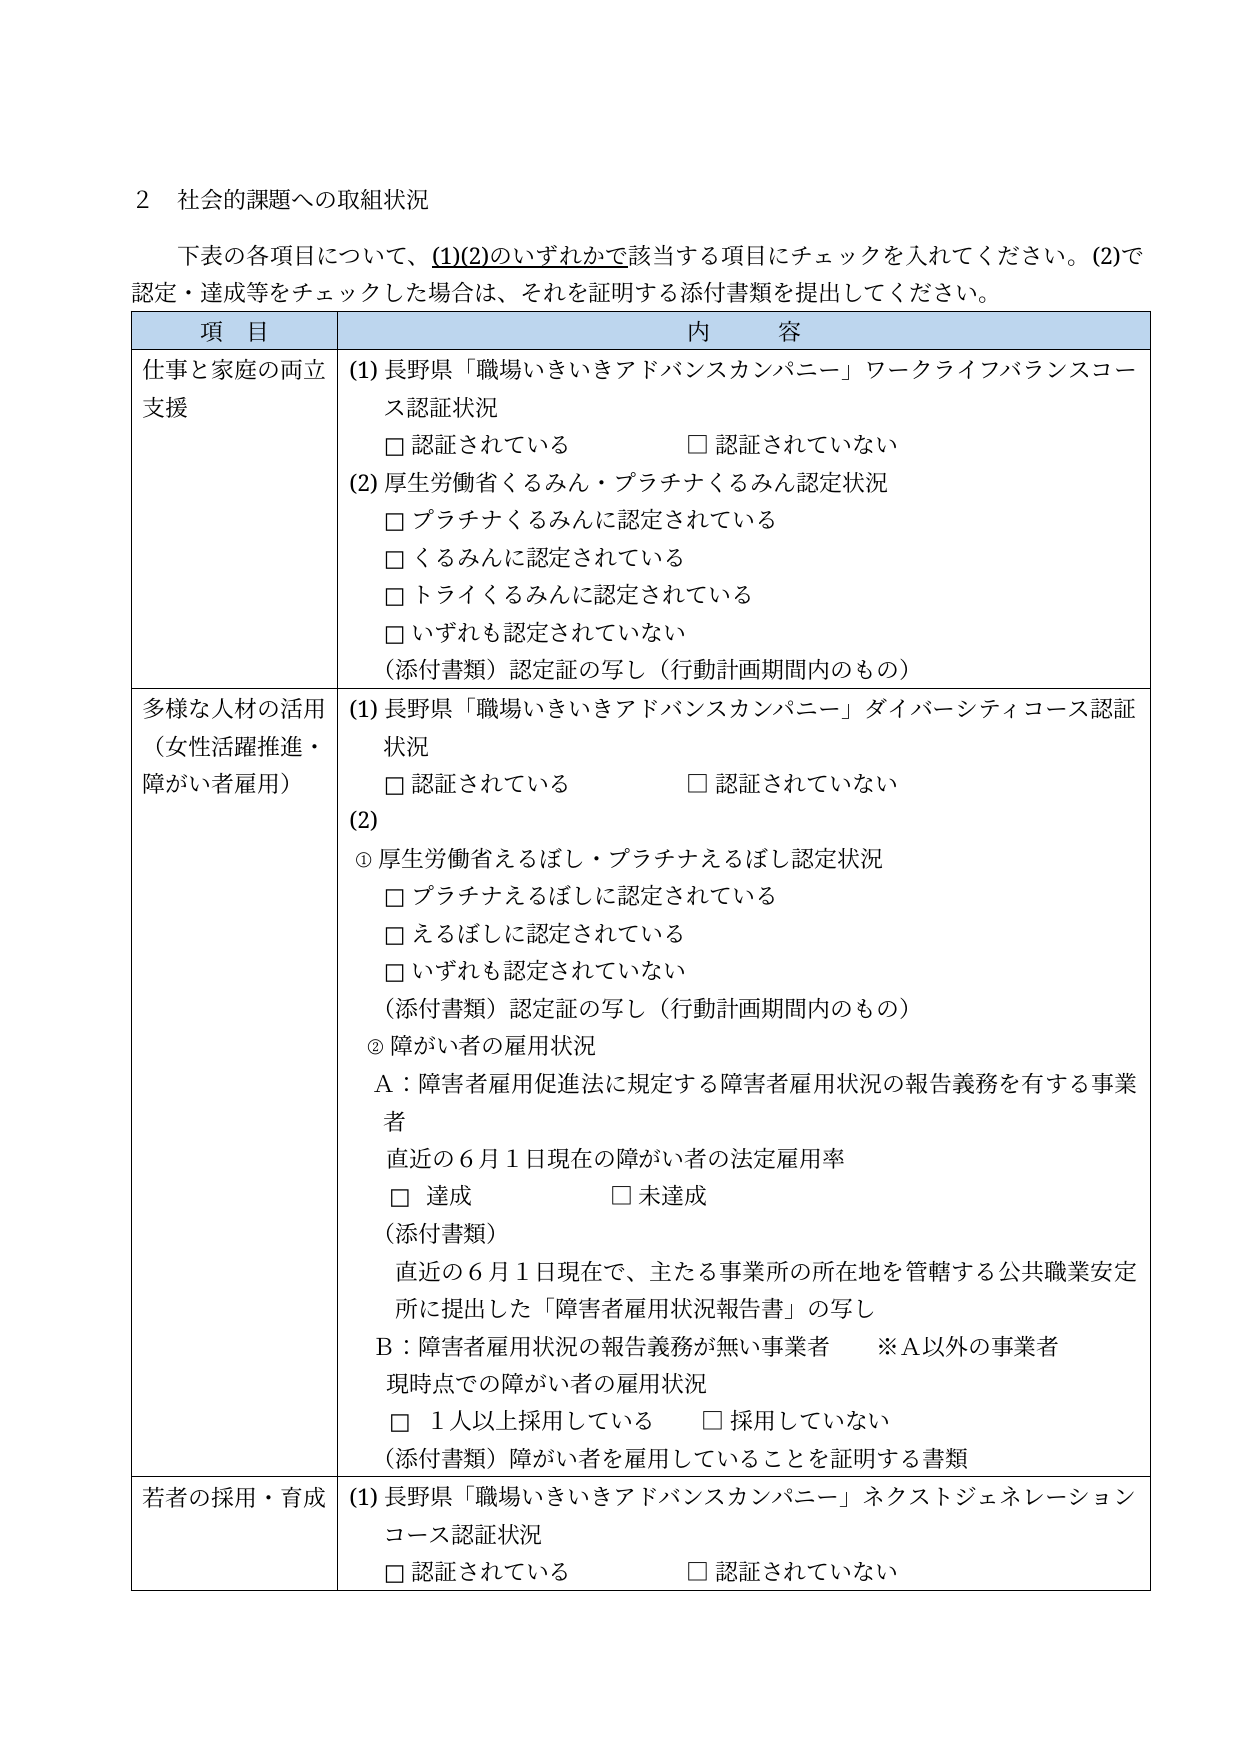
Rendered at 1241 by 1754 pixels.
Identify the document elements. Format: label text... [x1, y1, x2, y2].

text 下表の各項目について、(1)(2)のいずれかで該当する項目にチェックを入れてください。(2)で認定・達成等をチェックした場合は、それを証明する添付書類を提出してください。 [131, 236, 1144, 311]
table_header 項 目 [132, 312, 337, 349]
table_cell 若者の採用・育成 [132, 1477, 337, 1590]
table_header 内 容 [338, 312, 1150, 349]
table_cell (1) 長野県「職場いきいきアドバンスカンパニー」ワークライフバランスコース認証状況 □ 認証されている □ 認証されていない (2) 厚生労働省くるみん・プラチナくるみん認定状況 □ プラチナくるみんに認定されている □ くるみんに認定されている □ トライくるみんに認定されている □ いずれも認定されていない （添付書類）認定証の写し（行動計画期間内のもの） [338, 350, 1150, 688]
table_cell 多様な人材の活用 （女性活躍推進・障がい者雇用） [132, 689, 337, 1476]
text ２ 社会的課題への取組状況 [131, 179, 1144, 217]
table_cell 仕事と家庭の両立支援 [132, 350, 337, 688]
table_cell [338, 1477, 1150, 1590]
table_cell (1) 長野県「職場いきいきアドバンスカンパニー」ダイバーシティコース認証状況 □ 認証されている □ 認証されていない (2) ① 厚生労働省えるぼし・プラチナえるぼし認定状況 □ プラチナえるぼしに認定されている □ えるぼしに認定されている □ いずれも認定されていない （添付書類）認定証の写し（行動計画期間内のもの） ② 障がい者の雇用状況 Ａ：障害者雇用促進法に規定する障害者雇用状況の報告義務を有する事業者 直近の６月１日現在の障がい者の法定雇用率 達成 □ 未達成 （添付書類） 直近の６月１日現在で、主たる事業所の所在地を管轄する公共職業安定所に提出した「障害者雇用状況報告書」の写し Ｂ：障害者雇用状況の報告義務が無い事業者 ※Ａ以外の事業者 現時点での障がい者の雇用状況 １人以上採用している □ 採用していない （添付書類）障がい者を雇用していることを証明する書類 [338, 689, 1150, 1476]
